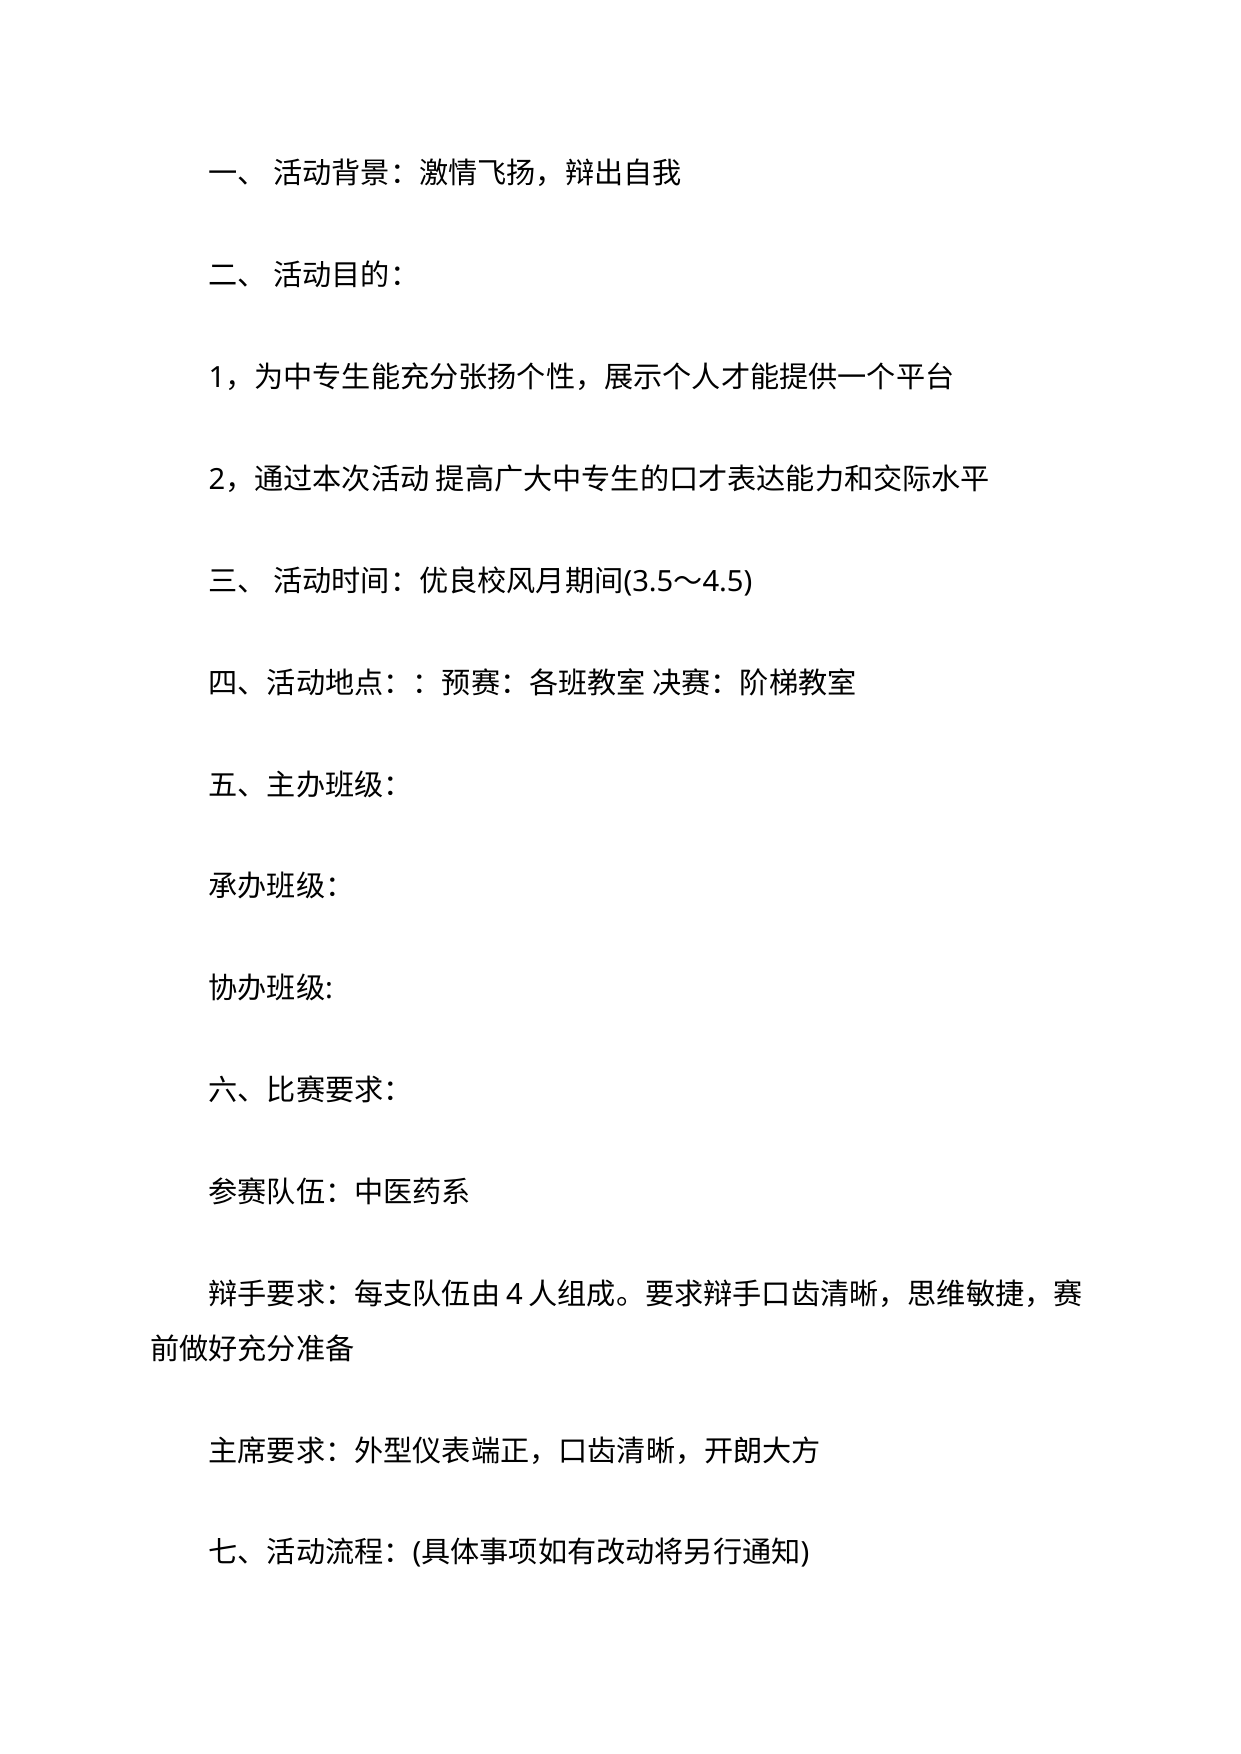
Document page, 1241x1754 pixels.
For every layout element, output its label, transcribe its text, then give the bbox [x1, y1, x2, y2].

text 1，为中专生能充分张扬个性，展示个人才能提供一个平台 [150, 353, 1090, 396]
text 五、主办班级： [150, 761, 1090, 803]
text 一、 活动背景：激情飞扬，辩出自我 [150, 150, 1090, 192]
text 参赛队伍：中医药系 [150, 1168, 1090, 1211]
text 七、活动流程：(具体事项如有改动将另行通知) [150, 1529, 1090, 1571]
text 二、 活动目的： [150, 252, 1090, 294]
text 协办班级: [150, 965, 1090, 1007]
text 承办班级： [150, 863, 1090, 905]
text 四、活动地点：：预赛：各班教室 决赛：阶梯教室 [150, 659, 1090, 702]
text 主席要求：外型仪表端正，口齿清晰，开朗大方 [150, 1427, 1090, 1469]
text 2，通过本次活动 提高广大中专生的口才表达能力和交际水平 [150, 456, 1090, 498]
text 三、 活动时间：优良校风月期间(3.5～4.5) [150, 557, 1090, 600]
text 六、比赛要求： [150, 1067, 1090, 1109]
text 辩手要求：每支队伍由4人组成。要求辩手口齿清晰，思维敏捷，赛前做好充分准备 [150, 1270, 1090, 1368]
